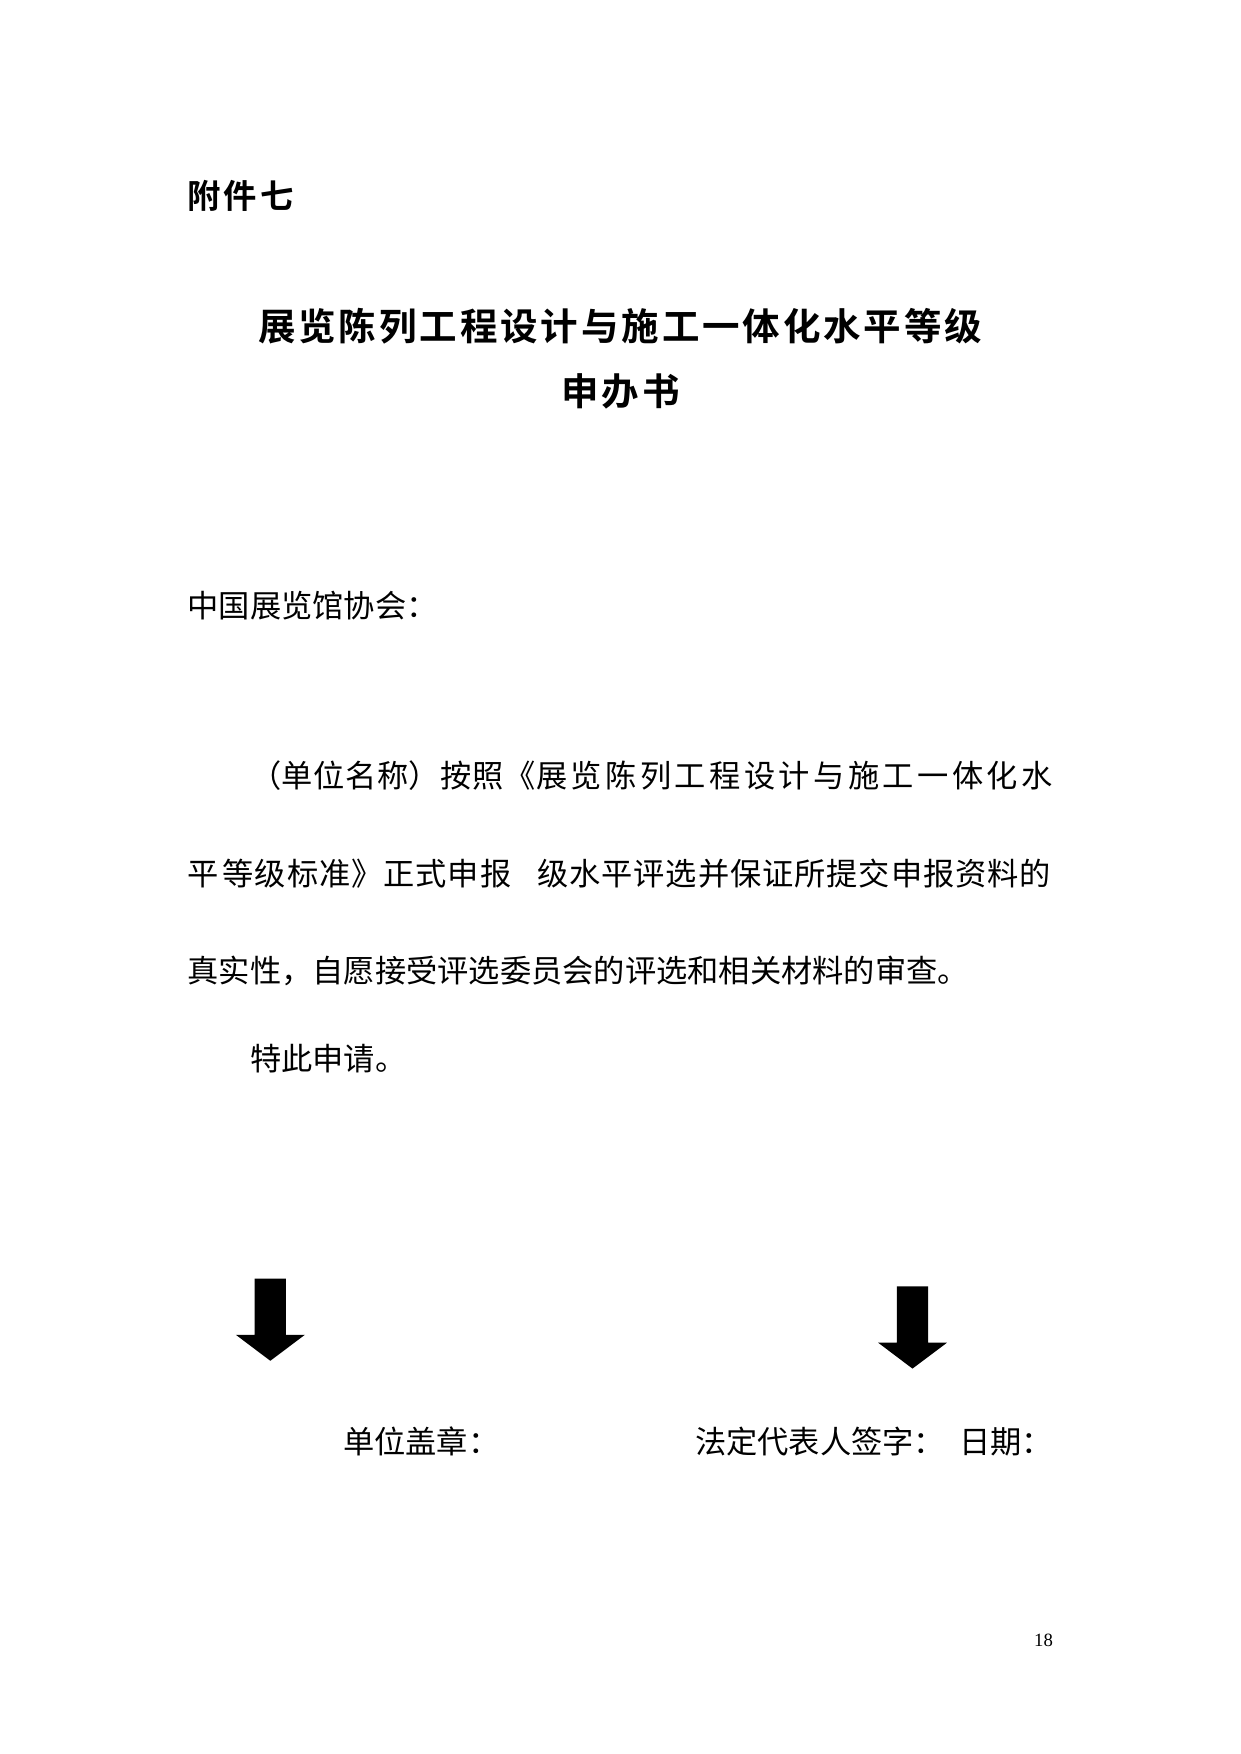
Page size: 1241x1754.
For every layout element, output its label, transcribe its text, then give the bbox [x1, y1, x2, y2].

text （单位名称）按照《展览陈列工程设计与施工一体化水平等级标准》正式申报 级水平评选并保证所提交申报资料的真实性，自愿接受评选委员会的评选和相关材料的审查。 [187, 742, 1053, 1002]
text 特此申请。 [187, 1024, 1053, 1089]
text 展览陈列工程设计与施工一体化水平等级 [187, 292, 1053, 357]
text 附件七 [187, 162, 1053, 227]
text 单位盖章： 法定代表人签字： 日期： [187, 1408, 1053, 1473]
text 申办书 [187, 357, 1053, 422]
text 中国展览馆协会： [187, 571, 1053, 636]
